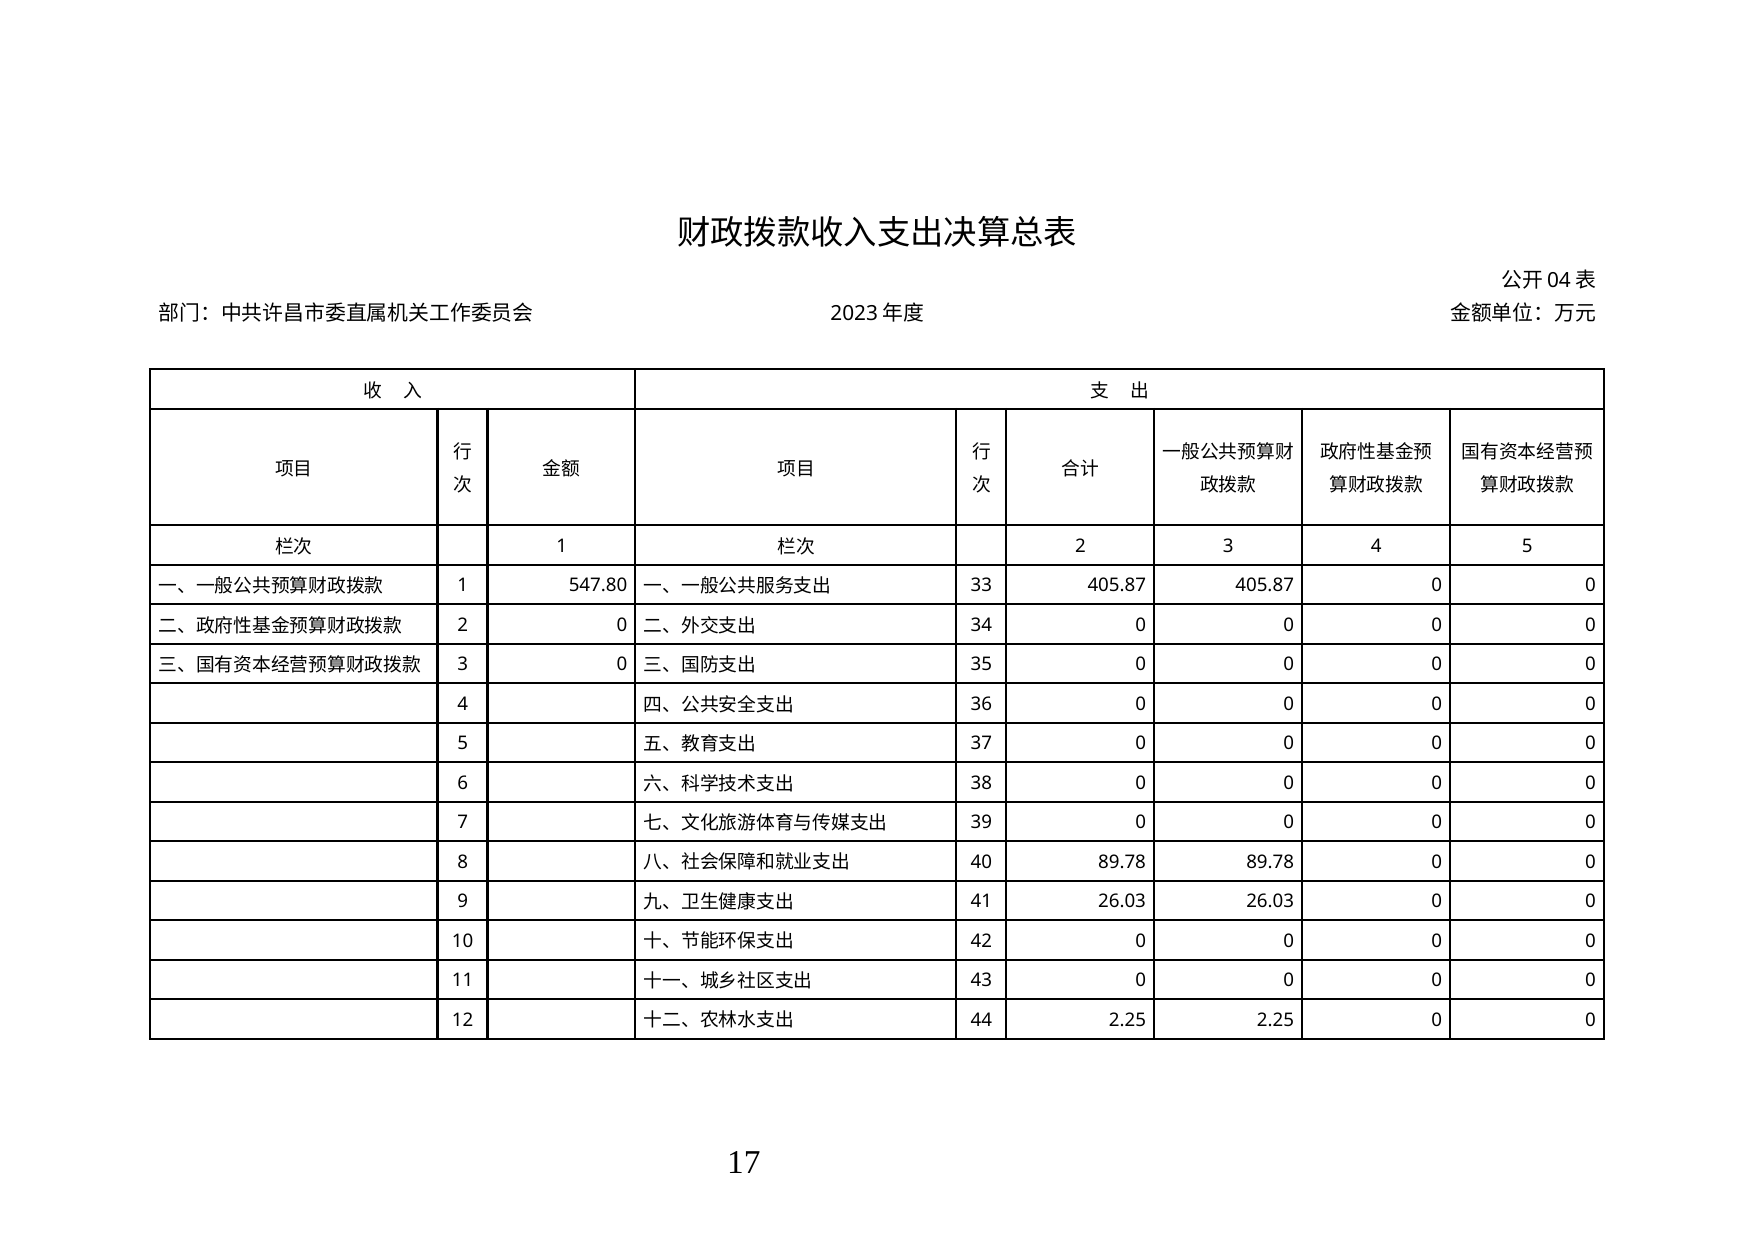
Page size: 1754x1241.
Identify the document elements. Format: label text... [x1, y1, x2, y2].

table_cell 一、一般公共服务支出 [636, 566, 955, 603]
table_cell 2023年度 [773, 295, 981, 328]
table_cell 六、科学技术支出 [636, 763, 955, 801]
table_cell 2.25 [1007, 1000, 1153, 1037]
table_cell 十一、城乡社区支出 [636, 961, 955, 998]
table_cell 34 [957, 605, 1005, 643]
table_cell 0 [1155, 645, 1301, 682]
table_cell 0 [1303, 684, 1449, 722]
table_cell 0 [1451, 1000, 1603, 1037]
table_cell 项目 [151, 410, 436, 524]
table_cell 38 [957, 763, 1005, 801]
table_cell 4 [439, 684, 486, 722]
table_cell 0 [1007, 921, 1153, 958]
table_cell 一般公共预算财政拨款 [1155, 410, 1301, 524]
table_cell 二、政府性基金预算财政拨款 [151, 605, 436, 643]
table_cell 0 [1007, 763, 1153, 801]
table_cell 五、教育支出 [636, 724, 955, 761]
table_cell 行次 [439, 410, 486, 524]
table_cell 0 [1451, 921, 1603, 958]
table_cell 0 [1451, 566, 1603, 603]
table_cell 33 [957, 566, 1005, 603]
table_cell 0 [1303, 763, 1449, 801]
table_cell 政府性基金预算财政拨款 [1303, 410, 1449, 524]
table_cell 0 [1451, 882, 1603, 919]
table_cell 37 [957, 724, 1005, 761]
table_cell [151, 961, 436, 998]
table_cell 10 [439, 921, 486, 958]
table_cell 0 [1451, 803, 1603, 840]
table_cell 3 [1155, 526, 1301, 564]
table_cell [151, 684, 436, 722]
table_cell 8 [439, 842, 486, 879]
table_cell 0 [1303, 842, 1449, 879]
table_cell 八、社会保障和就业支出 [636, 842, 955, 879]
table_cell 栏次 [151, 526, 436, 564]
table_cell [489, 1000, 634, 1037]
table_cell 0 [1303, 566, 1449, 603]
table_cell [489, 803, 634, 840]
table_cell 0 [1451, 645, 1603, 682]
table_cell [489, 961, 634, 998]
table_cell 0 [1155, 803, 1301, 840]
table_cell 44 [957, 1000, 1005, 1037]
table_cell 2 [439, 605, 486, 643]
table_cell 0 [1303, 921, 1449, 958]
table_cell 十、节能环保支出 [636, 921, 955, 958]
table_cell 0 [1155, 961, 1301, 998]
table_cell [489, 684, 634, 722]
table_header 公开04表 [150, 263, 1604, 295]
table_cell [489, 921, 634, 958]
table_cell [489, 842, 634, 879]
table_cell 2.25 [1155, 1000, 1301, 1037]
table_cell 0 [1303, 1000, 1449, 1037]
table_cell 合计 [1007, 410, 1153, 524]
table_cell 二、外交支出 [636, 605, 955, 643]
table_cell [439, 526, 486, 564]
table_cell 36 [957, 684, 1005, 722]
table_cell 十二、农林水支出 [636, 1000, 955, 1037]
table_cell 26.03 [1155, 882, 1301, 919]
table_cell [151, 921, 436, 958]
table_cell 四、公共安全支出 [636, 684, 955, 722]
table_cell 部门：中共许昌市委直属机关工作委员会 [150, 295, 773, 328]
table_cell 0 [1155, 921, 1301, 958]
table_cell 0 [1451, 961, 1603, 998]
table_cell 0 [1007, 803, 1153, 840]
table_cell [489, 724, 634, 761]
table_cell 国有资本经营预算财政拨款 [1451, 410, 1603, 524]
table_cell 41 [957, 882, 1005, 919]
table_cell [957, 526, 1005, 564]
table_cell [151, 803, 436, 840]
table_cell 0 [1155, 763, 1301, 801]
table_cell 4 [1303, 526, 1449, 564]
table_cell 七、文化旅游体育与传媒支出 [636, 803, 955, 840]
table_cell [489, 882, 634, 919]
table_cell 6 [439, 763, 486, 801]
table_cell 39 [957, 803, 1005, 840]
table_cell 0 [1007, 645, 1153, 682]
table_cell 0 [1451, 684, 1603, 722]
table_cell 0 [1303, 724, 1449, 761]
table_cell 0 [1303, 645, 1449, 682]
table_cell 0 [1303, 961, 1449, 998]
table_cell 0 [1451, 605, 1603, 643]
table_cell 405.87 [1007, 566, 1153, 603]
table_cell [151, 724, 436, 761]
table_cell [151, 1000, 436, 1037]
table_cell 一、一般公共预算财政拨款 [151, 566, 436, 603]
table_cell 2 [1007, 526, 1153, 564]
table_cell 栏次 [636, 526, 955, 564]
table_cell 0 [1007, 684, 1153, 722]
table_cell 35 [957, 645, 1005, 682]
table_cell 三、国防支出 [636, 645, 955, 682]
table_cell 1 [439, 566, 486, 603]
table_cell 0 [489, 605, 634, 643]
table_cell 0 [1451, 763, 1603, 801]
table_cell [151, 882, 436, 919]
table_cell 项目 [636, 410, 955, 524]
table_cell 89.78 [1007, 842, 1153, 879]
table_cell 5 [1451, 526, 1603, 564]
table_cell 0 [1303, 882, 1449, 919]
table_cell 金额 [489, 410, 634, 524]
table_cell 7 [439, 803, 486, 840]
table_cell 547.80 [489, 566, 634, 603]
table_cell 5 [439, 724, 486, 761]
table_cell 0 [1007, 961, 1153, 998]
table_cell 三、国有资本经营预算财政拨款 [151, 645, 436, 682]
table_cell 89.78 [1155, 842, 1301, 879]
table_cell 0 [1007, 724, 1153, 761]
table_cell 0 [1451, 842, 1603, 879]
table_cell 43 [957, 961, 1005, 998]
table_cell 0 [489, 645, 634, 682]
table_cell 40 [957, 842, 1005, 879]
table_cell [489, 763, 634, 801]
table_cell 行次 [957, 410, 1005, 524]
table_cell 0 [1155, 724, 1301, 761]
table_cell 11 [439, 961, 486, 998]
table_header 收 入 [151, 370, 634, 408]
table_header 支 出 [636, 370, 1603, 408]
table_cell 42 [957, 921, 1005, 958]
table_cell [151, 763, 436, 801]
table_cell 0 [1451, 724, 1603, 761]
table_cell 3 [439, 645, 486, 682]
table_cell 9 [439, 882, 486, 919]
text 财政拨款收入支出决算总表 [150, 198, 1604, 263]
table_cell 405.87 [1155, 566, 1301, 603]
table_cell 0 [1007, 605, 1153, 643]
table_cell 12 [439, 1000, 486, 1037]
table_cell 0 [1155, 605, 1301, 643]
table_cell 0 [1303, 803, 1449, 840]
table_cell 0 [1155, 684, 1301, 722]
table_cell 26.03 [1007, 882, 1153, 919]
table_cell 九、卫生健康支出 [636, 882, 955, 919]
table_cell 1 [489, 526, 634, 564]
table_cell 0 [1303, 605, 1449, 643]
table_cell [151, 842, 436, 879]
table_cell 金额单位：万元 [981, 295, 1604, 328]
